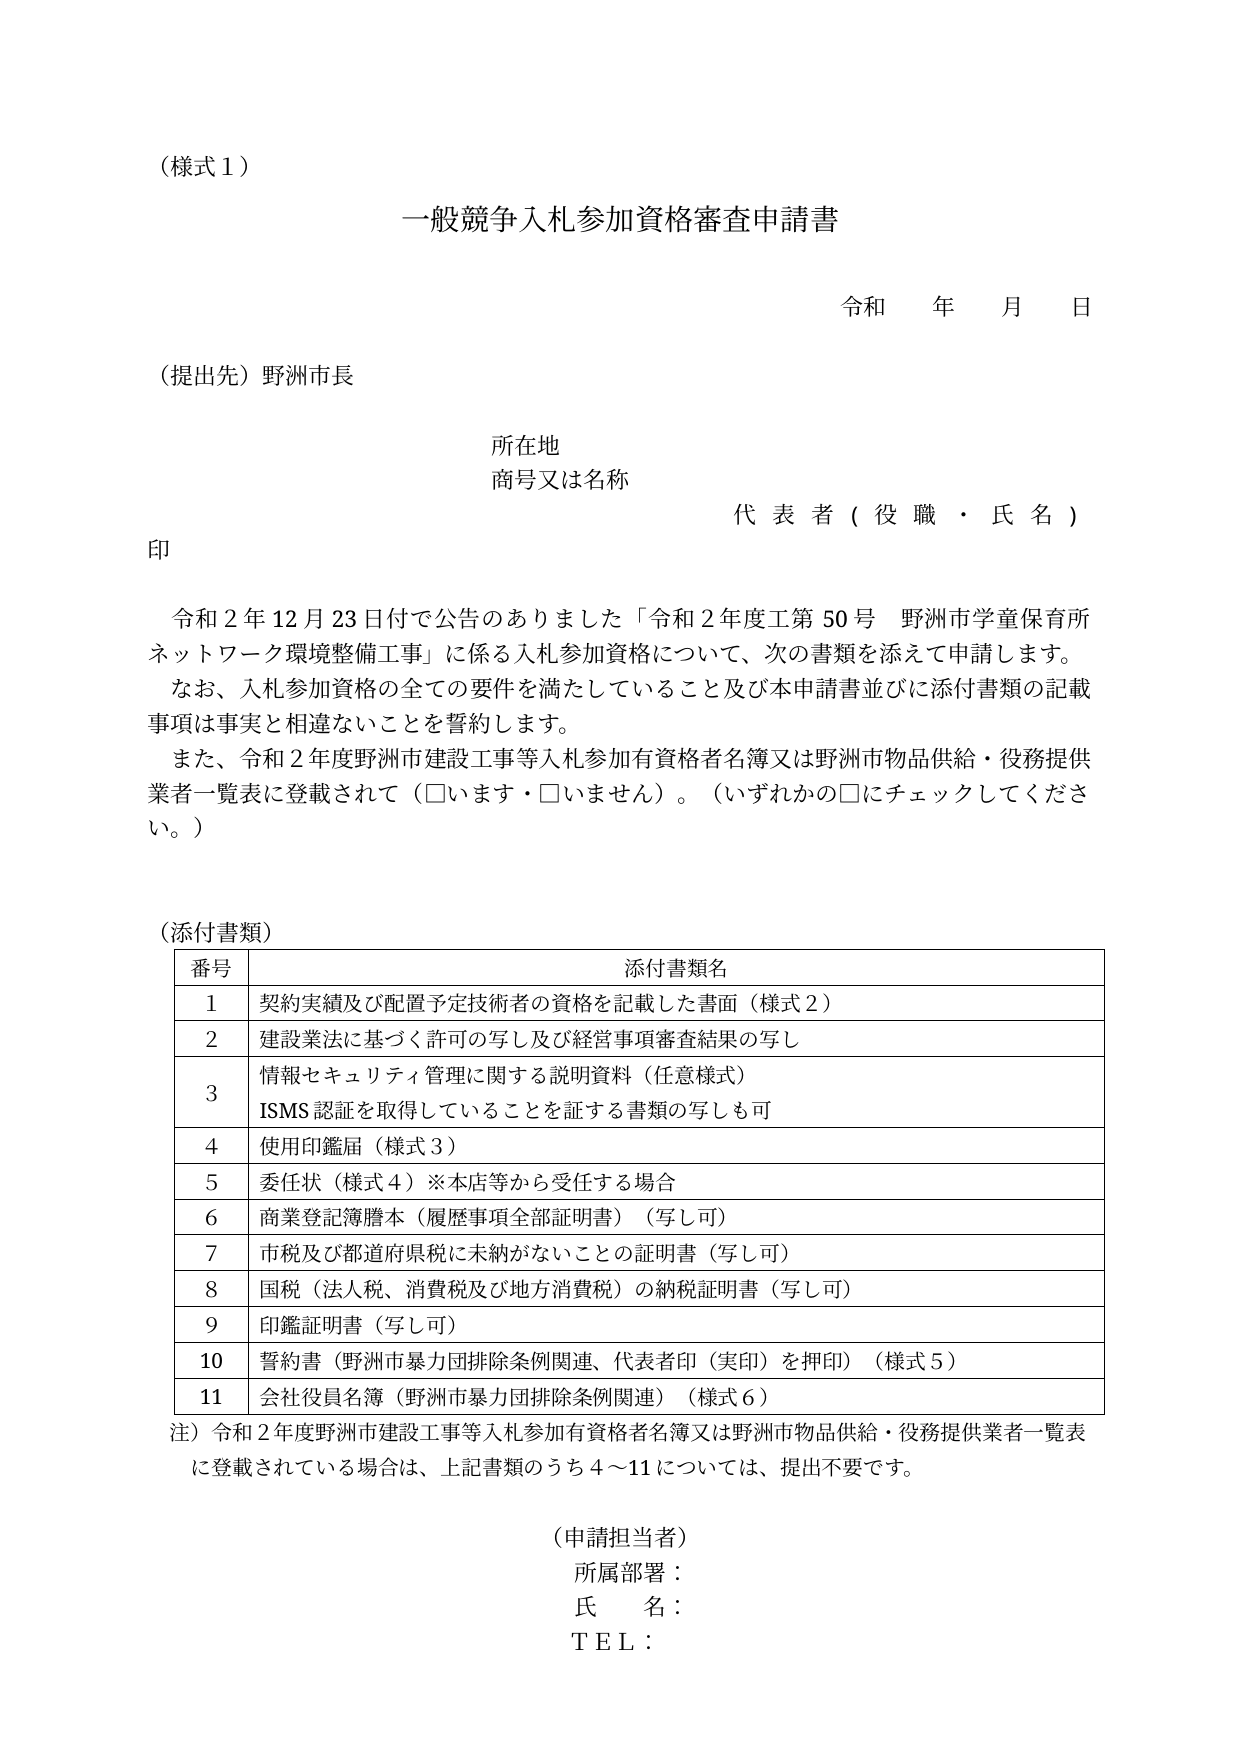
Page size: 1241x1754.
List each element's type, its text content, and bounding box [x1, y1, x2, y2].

table_cell 情報セキュリティ管理に関する説明資料（任意様式） ISMS認証を取得していることを証する書類の写しも可 [249, 1057, 1104, 1127]
table_cell ４ [175, 1128, 248, 1163]
text （提出先）野洲市長 [148, 357, 1092, 392]
text 一般競争入札参加資格審査申請書 [148, 183, 1092, 253]
table_cell １ [175, 986, 248, 1020]
table_cell ９ [175, 1307, 248, 1342]
table_cell 誓約書（野洲市暴力団排除条例関連、代表者印（実印）を押印）（様式５） [249, 1343, 1104, 1378]
table_header 番号 [175, 950, 248, 984]
table_cell ６ [175, 1200, 248, 1234]
text （添付書類） [148, 914, 1092, 949]
text また、令和２年度野洲市建設工事等入札参加有資格者名簿又は野洲市物品供給・役務提供業者一覧表に登載されて（□います・□いません）。（いずれかの□にチェックしてください。） [148, 740, 1092, 844]
text 氏 名： [148, 1588, 909, 1623]
table_cell 印鑑証明書（写し可） [249, 1307, 1104, 1342]
table_cell 11 [175, 1379, 248, 1413]
table_cell ７ [175, 1235, 248, 1270]
table_cell 市税及び都道府県税に未納がないことの証明書（写し可） [249, 1235, 1104, 1270]
table_cell 建設業法に基づく許可の写し及び経営事項審査結果の写し [249, 1021, 1104, 1056]
text 商号又は名称 [148, 462, 1092, 496]
text 所属部署： [148, 1554, 909, 1588]
table_header 添付書類名 [249, 950, 1104, 984]
text （申請担当者） [148, 1519, 909, 1554]
table_cell 委任状（様式４）※本店等から受任する場合 [249, 1164, 1104, 1198]
text 令和 年 月 日 [148, 288, 1092, 322]
table_cell 使用印鑑届（様式３） [249, 1128, 1104, 1163]
text 令和２年12月23日付で公告のありました「令和２年度工第50号 野洲市学童保育所ネットワーク環境整備工事」に係る入札参加資格について、次の書類を添えて申請します。 [148, 601, 1092, 670]
table_cell 国税（法人税、消費税及び地方消費税）の納税証明書（写し可） [249, 1271, 1104, 1306]
text 注）令和２年度野洲市建設工事等入札参加有資格者名簿又は野洲市物品供給・役務提供業者一覧表に登載されている場合は、上記書類のうち４～11については、提出不要です。 [169, 1414, 1092, 1484]
table_cell 会社役員名簿（野洲市暴力団排除条例関連）（様式６） [249, 1379, 1104, 1413]
text （様式１） [148, 148, 1092, 183]
table_cell ２ [175, 1021, 248, 1056]
table_cell ８ [175, 1271, 248, 1306]
text なお、入札参加資格の全ての要件を満たしていること及び本申請書並びに添付書類の記載事項は事実と相違ないことを誓約します。 [148, 670, 1092, 740]
table_cell ３ [175, 1057, 248, 1127]
table_cell 商業登記簿謄本（履歴事項全部証明書）（写し可） [249, 1200, 1104, 1234]
table_cell 契約実績及び配置予定技術者の資格を記載した書面（様式２） [249, 986, 1104, 1020]
text ＴＥＬ： [148, 1623, 1001, 1658]
text 代表者(役職・氏名) 印 [148, 496, 1092, 566]
text 所在地 [148, 427, 1092, 462]
table_cell ５ [175, 1164, 248, 1198]
table_cell 10 [175, 1343, 248, 1378]
